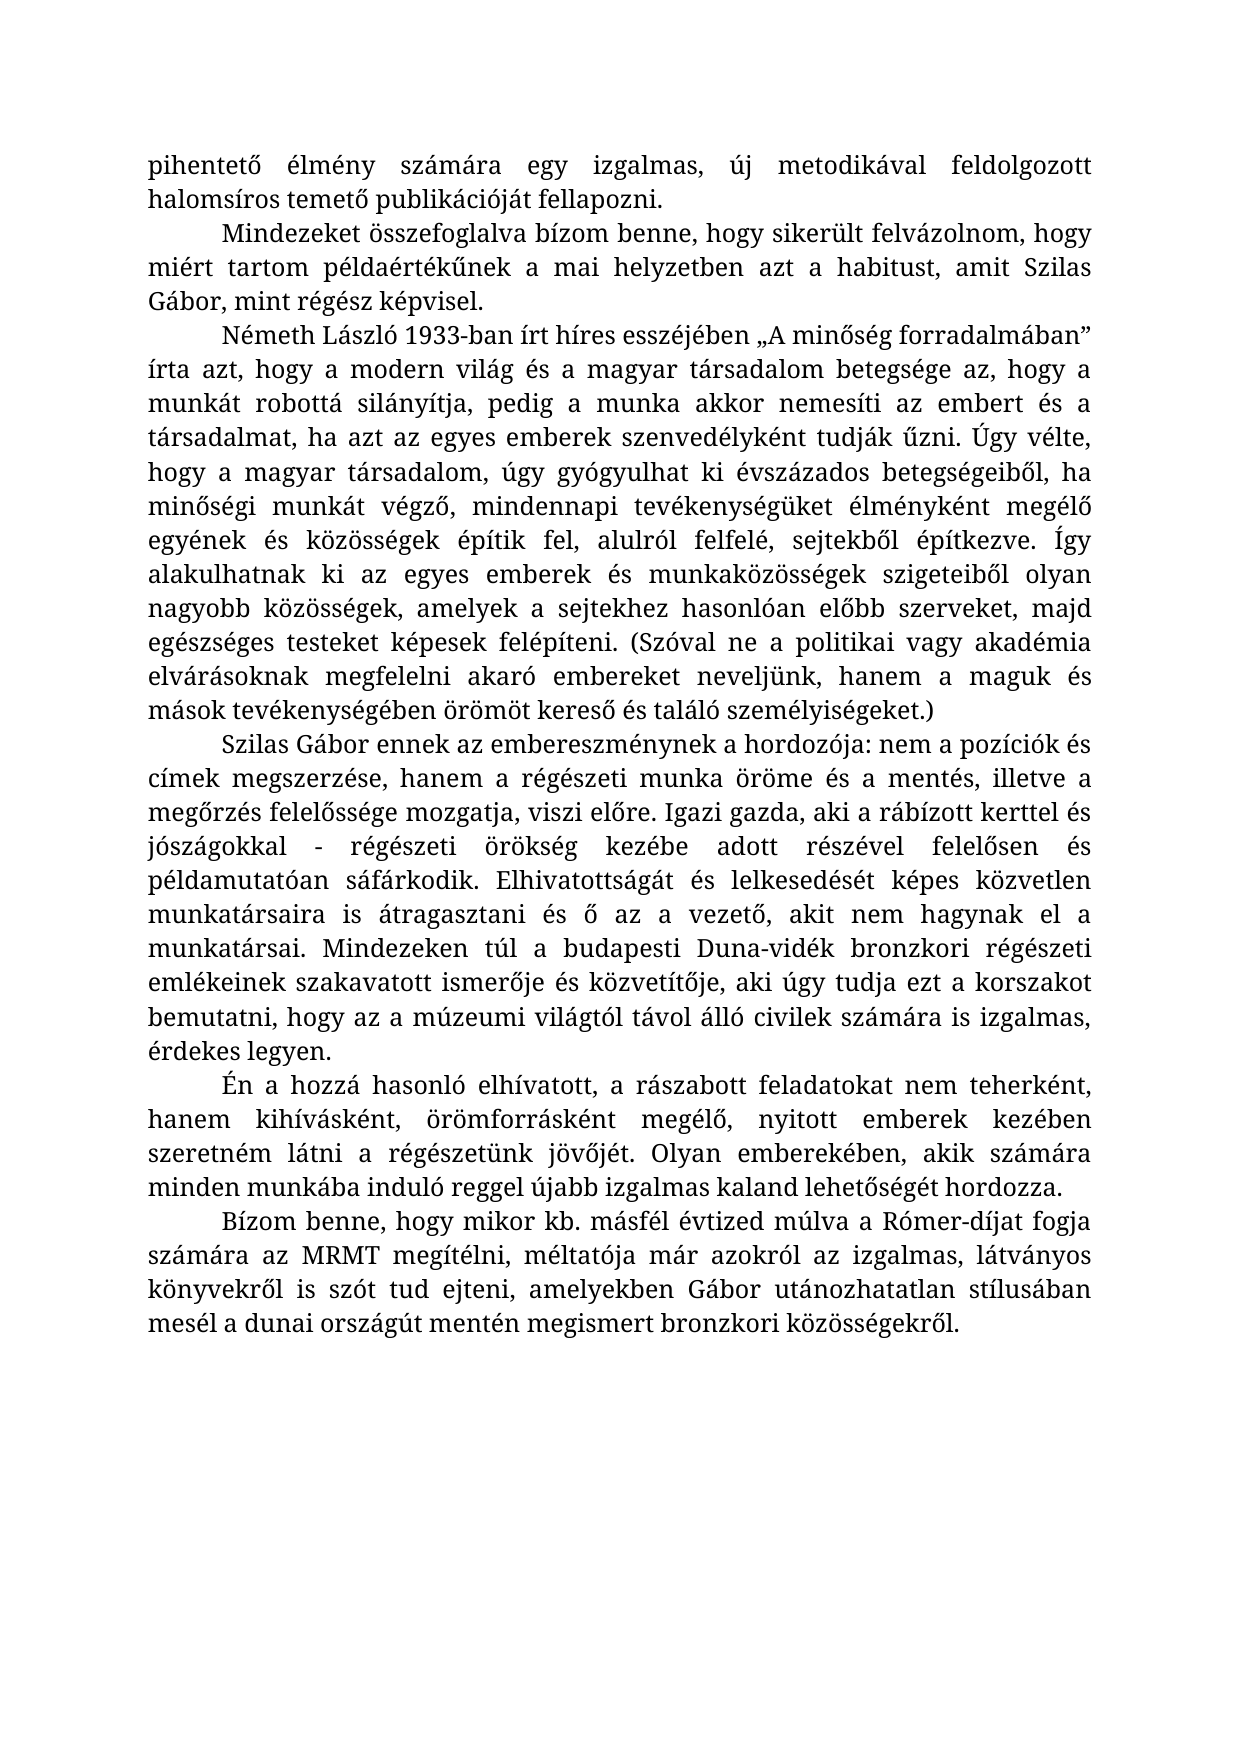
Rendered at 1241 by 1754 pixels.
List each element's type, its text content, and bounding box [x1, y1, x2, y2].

text Szilas Gábor ennek az embereszménynek a hordozója: nem a pozíciók és címek megszerzése, hanem a régészeti munka öröme és a mentés, illetve a megőrzés felelőssége mozgatja, viszi előre. Igazi gazda, aki a rábízott kerttel és jószágokkal - régészeti örökség kezébe adott részével felelősen és példamutatóan sáfárkodik. Elhivatottságát és lelkesedését képes közvetlen munkatársaira is átragasztani és ő az a vezető, akit nem hagynak el a munkatársai. Mindezeken túl a budapesti Duna-vidék bronzkori régészeti emlékeinek szakavatott ismerője és közvetítője, aki úgy tudja ezt a korszakot bemutatni, hogy az a múzeumi világtól távol álló civilek számára is izgalmas, érdekes legyen. [148, 727, 1093, 1067]
text Én a hozzá hasonló elhívatott, a rászabott feladatokat nem teherként, hanem kihívásként, örömforrásként megélő, nyitott emberek kezében szeretném látni a régészetünk jövőjét. Olyan emberekében, akik számára minden munkába induló reggel újabb izgalmas kaland lehetőségét hordozza. [148, 1067, 1093, 1203]
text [148, 148, 1093, 216]
text Németh László 1933-ban írt híres esszéjében „A minőség forradalmában” írta azt, hogy a modern világ és a magyar társadalom betegsége az, hogy a munkát robottá silányítja, pedig a munka akkor nemesíti az embert és a társadalmat, ha azt az egyes emberek szenvedélyként tudják űzni. Úgy vélte, hogy a magyar társadalom, úgy gyógyulhat ki évszázados betegségeiből, ha minőségi munkát végző, mindennapi tevékenységüket élményként megélő egyének és közösségek építik fel, alulról felfelé, sejtekből építkezve. Így alakulhatnak ki az egyes emberek és munkaközösségek szigeteiből olyan nagyobb közösségek, amelyek a sejtekhez hasonlóan előbb szerveket, majd egészséges testeket képesek felépíteni. (Szóval ne a politikai vagy akadémia elvárásoknak megfelelni akaró embereket neveljünk, hanem a maguk és mások tevékenységében örömöt kereső és találó személyiségeket.) [148, 318, 1093, 727]
text Mindezeket összefoglalva bízom benne, hogy sikerült felvázolnom, hogy miért tartom példaértékűnek a mai helyzetben azt a habitust, amit Szilas Gábor, mint régész képvisel. [148, 216, 1093, 318]
text Bízom benne, hogy mikor kb. másfél évtized múlva a Rómer-díjat fogja számára az MRMT megítélni, méltatója már azokról az izgalmas, látványos könyvekről is szót tud ejteni, amelyekben Gábor utánozhatatlan stílusában mesél a dunai országút mentén megismert bronzkori közösségekről. [148, 1203, 1093, 1340]
